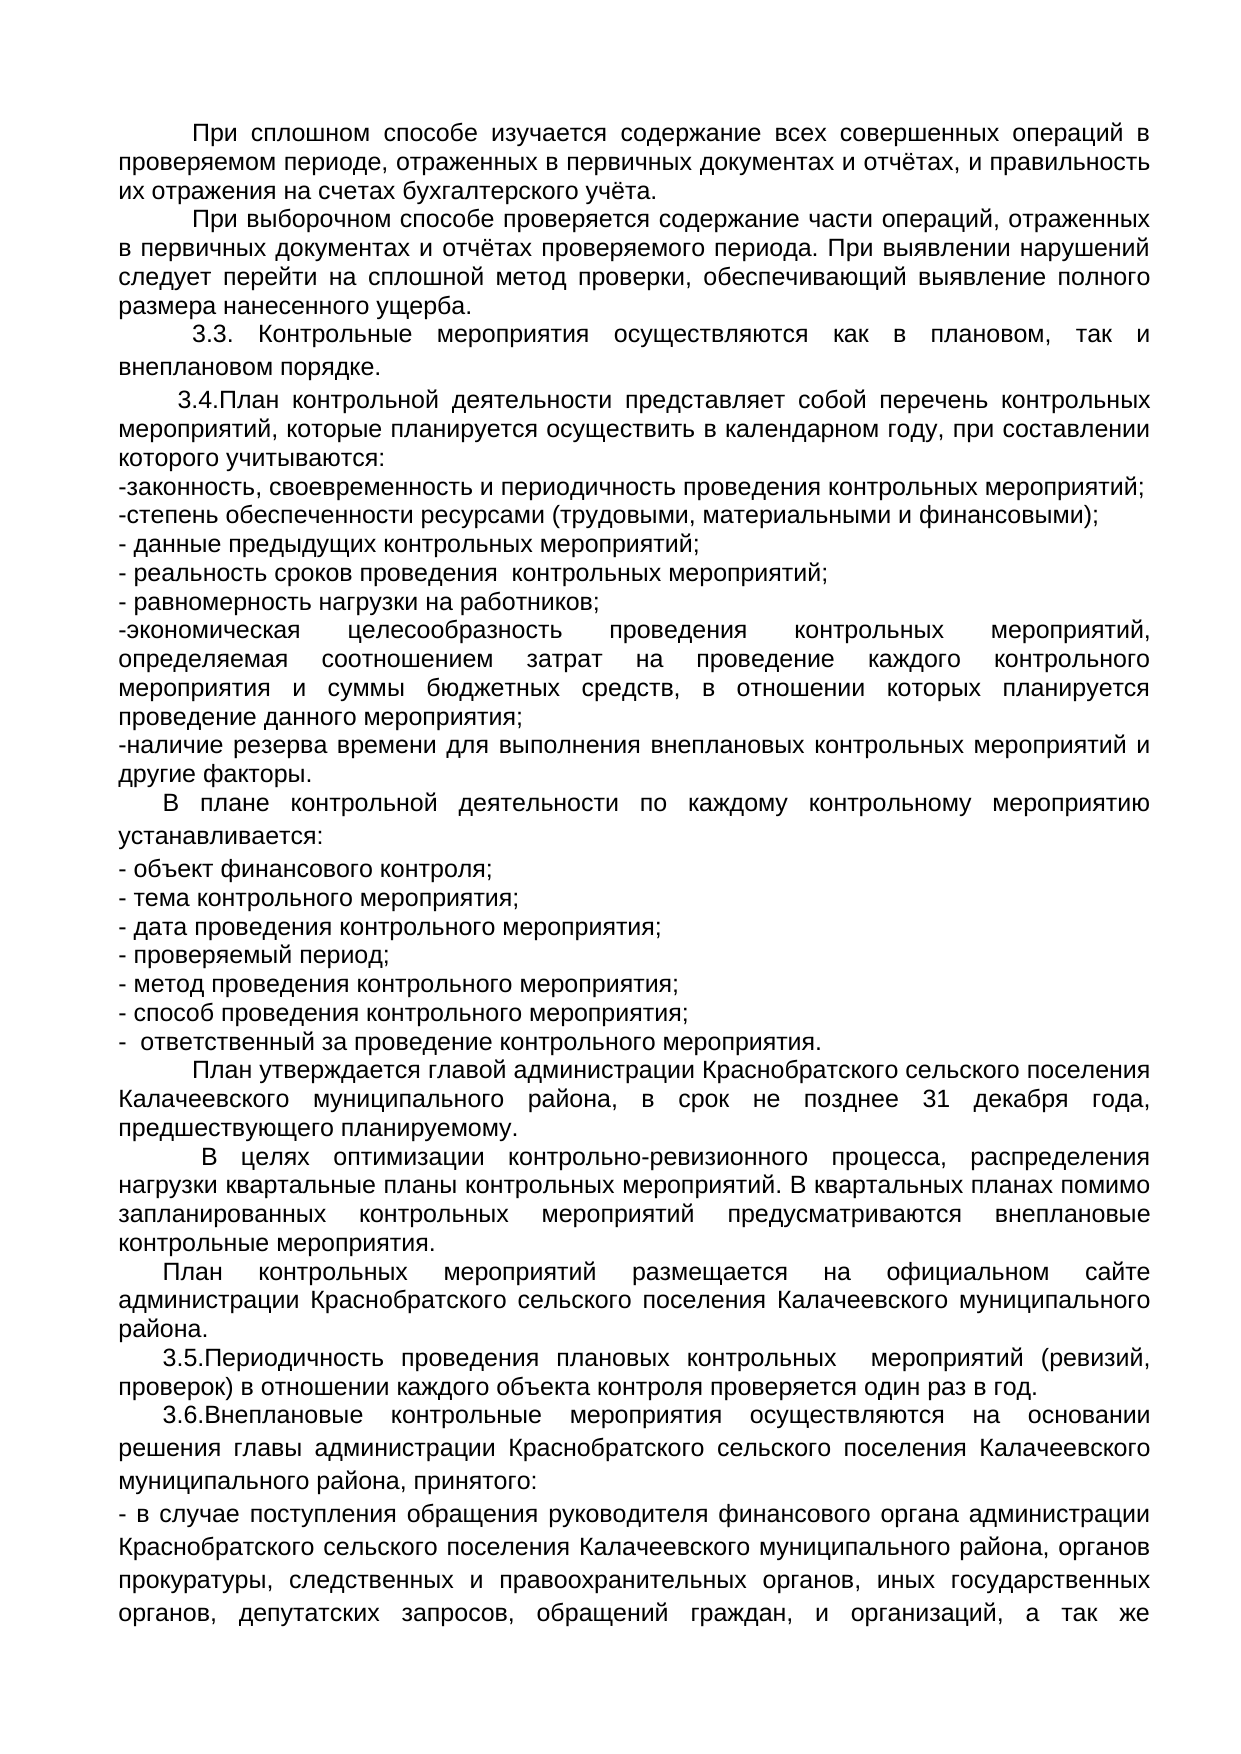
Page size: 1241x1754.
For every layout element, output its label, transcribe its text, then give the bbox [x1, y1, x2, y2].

text - реальность сроков проведения контрольных мероприятий; [118, 558, 1152, 587]
list В плане контрольной деятельности по каждому контрольному мероприятию устанавливается: [118, 788, 1152, 850]
text - тема контрольного мероприятия; [118, 883, 1152, 911]
text План утверждается главой администрации Краснобратского сельского поселения Калачеевского муниципального района, в срок не позднее 31 декабря года, предшествующего планируемому. [118, 1055, 1152, 1141]
list 3.3. Контрольные мероприятия осуществляются как в плановом, так и внеплановом порядке. [118, 319, 1152, 381]
text План контрольных мероприятий размещается на официальном сайте администрации Краснобратского сельского поселения Калачеевского муниципального района. [118, 1256, 1152, 1343]
text 3.4.План контрольной деятельности представляет собой перечень контрольных мероприятий, которые планируется осуществить в календарном году, при составлении которого учитываются: [118, 385, 1152, 472]
text - проверяемый период; [118, 940, 1152, 969]
text В целях оптимизации контрольно-ревизионного процесса, распределения нагрузки квартальные планы контрольных мероприятий. В квартальных планах помимо запланированных контрольных мероприятий предусматриваются внеплановые контрольные мероприятия. [118, 1141, 1152, 1256]
text - ответственный за проведение контрольного мероприятия. [118, 1026, 1152, 1055]
text -законность, своевременность и периодичность проведения контрольных мероприятий; [118, 472, 1152, 500]
text -степень обеспеченности ресурсами (трудовыми, материальными и финансовыми); [118, 500, 1152, 529]
text - данные предыдущих контрольных мероприятий; [118, 529, 1152, 558]
text -экономическая целесообразность проведения контрольных мероприятий, определяемая соотношением затрат на проведение каждого контрольного мероприятия и суммы бюджетных средств, в отношении которых планируется проведение данного мероприятия; [118, 615, 1152, 730]
text При выборочном способе проверяется содержание части операций, отраженных в первичных документах и отчётах проверяемого периода. При выявлении нарушений следует перейти на сплошной метод проверки, обеспечивающий выявление полного размера нанесенного ущерба. [118, 204, 1152, 319]
text 3.5.Периодичность проведения плановых контрольных мероприятий (ревизий, проверок) в отношении каждого объекта контроля проверяется один раз в год. [118, 1343, 1152, 1400]
text - способ проведения контрольного мероприятия; [118, 998, 1152, 1026]
text При сплошном способе изучается содержание всех совершенных операций в проверяемом периоде, отраженных в первичных документах и отчётах, и правильность их отражения на счетах бухгалтерского учёта. [118, 118, 1152, 204]
text - метод проведения контрольного мероприятия; [118, 969, 1152, 998]
text - объект финансового контроля; [118, 854, 1152, 883]
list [118, 1499, 1152, 1627]
text -наличие резерва времени для выполнения внеплановых контрольных мероприятий и другие факторы. [118, 730, 1152, 788]
text - равномерность нагрузки на работников; [118, 587, 1152, 615]
text - дата проведения контрольного мероприятия; [118, 911, 1152, 940]
list 3.6.Внеплановые контрольные мероприятия осуществляются на основании решения главы администрации Краснобратского сельского поселения Калачеевского муниципального района, принятого: [118, 1400, 1152, 1495]
